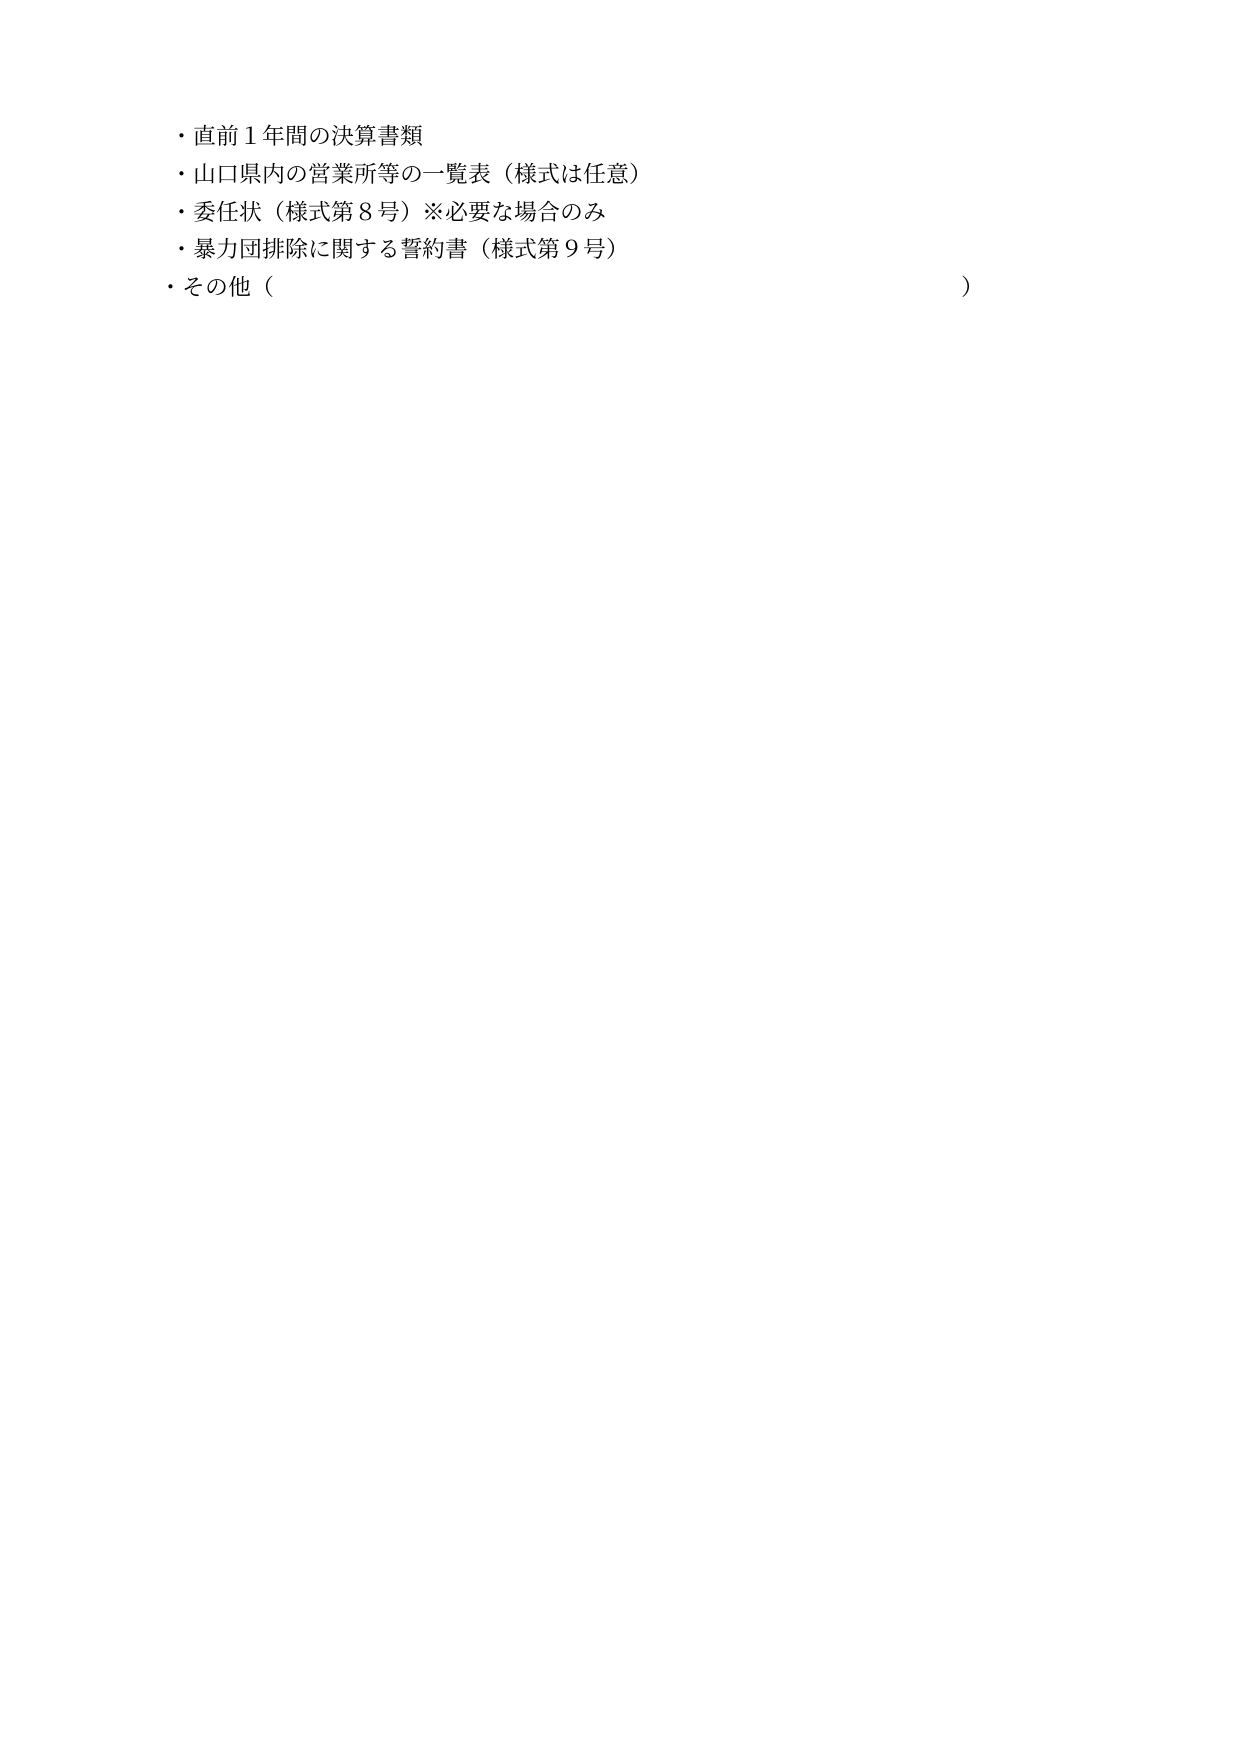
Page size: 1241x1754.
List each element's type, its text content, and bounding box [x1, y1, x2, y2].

text ・山口県内の営業所等の一覧表（様式は任意） [148, 156, 1122, 189]
text ・委任状（様式第８号）※必要な場合のみ [148, 194, 1122, 227]
text ・その他（ ） [148, 269, 1122, 302]
text ・暴力団排除に関する誓約書（様式第９号） [148, 232, 1122, 264]
text ・直前１年間の決算書類 [148, 118, 1122, 151]
